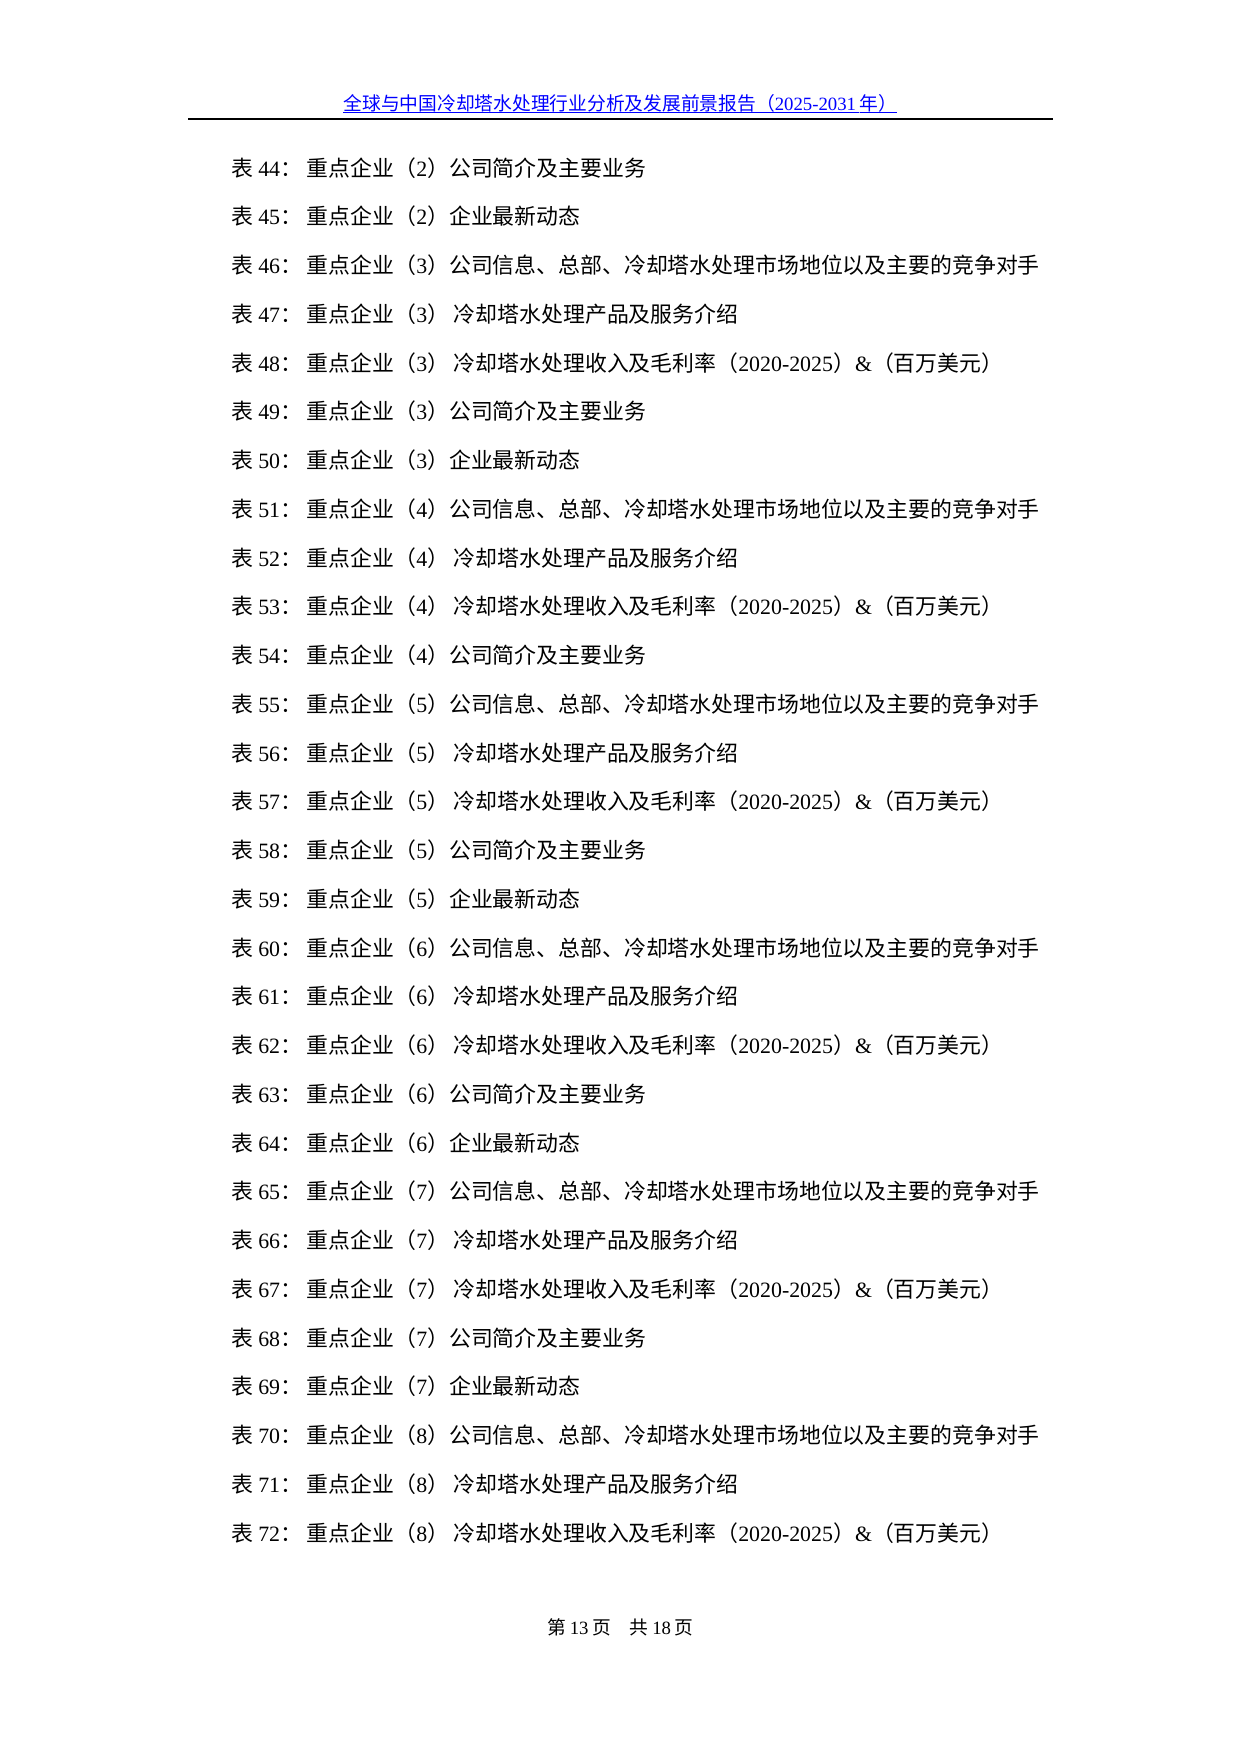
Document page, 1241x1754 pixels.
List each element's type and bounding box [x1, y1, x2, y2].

text [187, 150, 1053, 1548]
